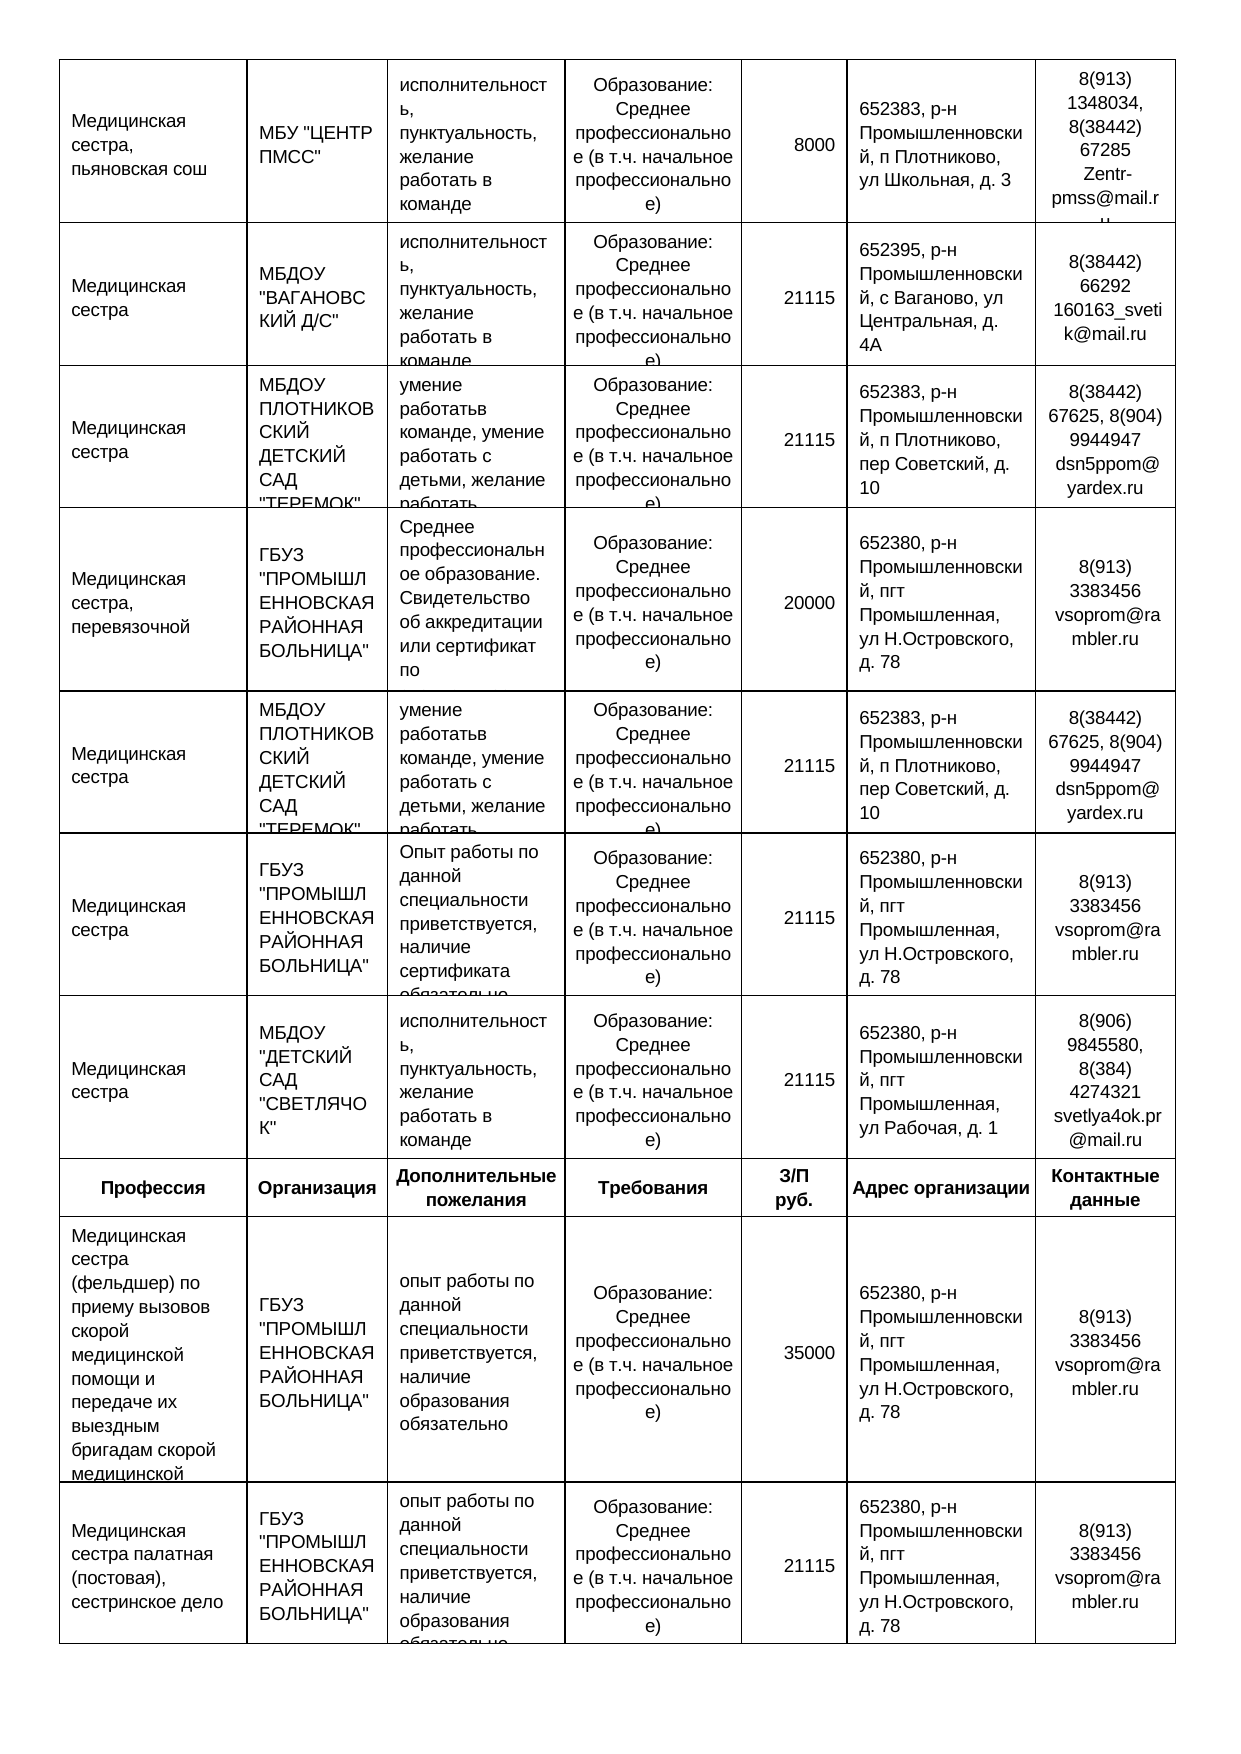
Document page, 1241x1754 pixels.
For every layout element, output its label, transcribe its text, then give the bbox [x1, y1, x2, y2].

table_cell МБДОУ ПЛОТНИКОВСКИЙ ДЕТСКИЙ САД "ТЕРЕМОК" [248, 692, 387, 832]
table_cell Организация [248, 1159, 387, 1216]
table_cell умение работатьв команде, умение работать с детьми, желание работать [388, 366, 564, 507]
table_cell Образование: Среднее профессиональное (в т.ч. начальное профессиональное) [566, 1217, 741, 1481]
table_cell 20000 [742, 508, 846, 690]
table_cell 652380, р-н Промышленновский, пгт Промышленная, ул Н.Островского, д. 78 [848, 1217, 1035, 1481]
table_cell 652383, р-н Промышленновский, п Плотниково, пер Советский, д. 10 [848, 366, 1035, 507]
table_cell исполнительность, пунктуальность, желание работать в команде [388, 996, 564, 1157]
table_cell 652380, р-н Промышленновский, пгт Промышленная, ул Н.Островского, д. 78 [848, 834, 1035, 995]
table_cell Среднее профессиональное образование. Свидетельство об аккредитации или сертификат по специальности [388, 508, 564, 690]
table_cell 21115 [742, 692, 846, 832]
table_cell опыт работы по данной специальности приветствуется, наличие образования обязательно [388, 1483, 564, 1643]
table_cell Медицинская сестра [60, 366, 246, 507]
table_cell Контактные данные [1036, 1159, 1175, 1216]
table_cell ГБУЗ "ПРОМЫШЛЕННОВСКАЯ РАЙОННАЯ БОЛЬНИЦА" [248, 1217, 387, 1481]
table_cell Медицинская сестра [60, 223, 246, 365]
table_cell Профессия [60, 1159, 246, 1216]
table_cell Медицинская сестра, перевязочной [60, 508, 246, 690]
table_cell Медицинская сестра (фельдшер) по приему вызовов скорой медицинской помощи и передаче их выездным бригадам скорой медицинской помощи [60, 1217, 246, 1481]
table_cell Образование: Среднее профессиональное (в т.ч. начальное профессиональное) [566, 508, 741, 690]
table_cell 21115 [742, 366, 846, 507]
table_cell 8(913) 3383456 vsoprom@rambler.ru [1036, 508, 1175, 690]
table_cell 8(906) 9845580, 8(384) 4274321 svetlya4ok.pr@mail.ru [1036, 996, 1175, 1157]
table_cell Медицинская сестра [60, 834, 246, 995]
table_cell Образование: Среднее профессиональное (в т.ч. начальное профессиональное) [566, 692, 741, 832]
table_cell 652380, р-н Промышленновский, пгт Промышленная, ул Н.Островского, д. 78 [848, 1483, 1035, 1643]
table_cell 652395, р-н Промышленновский, с Ваганово, ул Центральная, д. 4А [848, 223, 1035, 365]
table_cell опыт работы по данной специальности приветствуется, наличие образования обязательно [388, 1217, 564, 1481]
table_cell 21115 [742, 996, 846, 1157]
table_cell исполнительность, пунктуальность, желание работать в команде [388, 223, 564, 365]
table_cell Образование: Среднее профессиональное (в т.ч. начальное профессиональное) [566, 996, 741, 1157]
table_cell МБУ "ЦЕНТР ПМСС" [248, 60, 387, 222]
table_cell ГБУЗ "ПРОМЫШЛЕННОВСКАЯ РАЙОННАЯ БОЛЬНИЦА" [248, 1483, 387, 1643]
table_cell 8(38442) 66292 160163_svetik@mail.ru [1036, 223, 1175, 365]
table_cell Дополнительные пожелания [388, 1159, 564, 1216]
table_cell МБДОУ ПЛОТНИКОВСКИЙ ДЕТСКИЙ САД "ТЕРЕМОК" [248, 366, 387, 507]
table_cell 8(913) 1348034, 8(38442) 67285 Zentr-pmss@mail.ru [1036, 60, 1175, 222]
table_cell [566, 60, 741, 222]
table_cell МБДОУ "ВАГАНОВСКИЙ Д/С" [248, 223, 387, 365]
table_cell Медицинская сестра, пьяновская сош [60, 60, 246, 222]
table_cell Опыт работы по данной специальности приветствуется, наличие сертификата обязательно [388, 834, 564, 995]
table_cell 652383, р-н Промышленновский, п Плотниково, пер Советский, д. 10 [848, 692, 1035, 832]
table_cell 21115 [742, 834, 846, 995]
table_cell Образование: Среднее профессиональное (в т.ч. начальное профессиональное) [566, 366, 741, 507]
table_cell 652383, р-н Промышленновский, п Плотниково, ул Школьная, д. 3 [848, 60, 1035, 222]
table_cell ГБУЗ "ПРОМЫШЛЕННОВСКАЯ РАЙОННАЯ БОЛЬНИЦА" [248, 834, 387, 995]
table_cell Медицинская сестра палатная (постовая), сестринское дело [60, 1483, 246, 1643]
table_cell МБДОУ "ДЕТСКИЙ САД "СВЕТЛЯЧОК" [248, 996, 387, 1157]
table_cell Адрес организации [848, 1159, 1035, 1216]
table_cell 8(913) 3383456 vsoprom@rambler.ru [1036, 1483, 1175, 1643]
table_cell Медицинская сестра [60, 996, 246, 1157]
table_cell 21115 [742, 1483, 846, 1643]
table_cell З/П руб. [742, 1159, 846, 1216]
table_cell 652380, р-н Промышленновский, пгт Промышленная, ул Н.Островского, д. 78 [848, 508, 1035, 690]
table_cell Медицинская сестра [60, 692, 246, 832]
table_cell 8(38442) 67625, 8(904) 9944947 dsn5ppom@yardex.ru [1036, 366, 1175, 507]
table_cell 8(913) 3383456 vsoprom@rambler.ru [1036, 1217, 1175, 1481]
table_cell Образование: Среднее профессиональное (в т.ч. начальное профессиональное) [566, 223, 741, 365]
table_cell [388, 60, 564, 222]
table_cell 8(38442) 67625, 8(904) 9944947 dsn5ppom@yardex.ru [1036, 692, 1175, 832]
table_cell 35000 [742, 1217, 846, 1481]
table_cell Требования [566, 1159, 741, 1216]
table_cell ГБУЗ "ПРОМЫШЛЕННОВСКАЯ РАЙОННАЯ БОЛЬНИЦА" [248, 508, 387, 690]
table_cell 8000 [742, 60, 846, 222]
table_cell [566, 1483, 741, 1643]
table_cell 8(913) 3383456 vsoprom@rambler.ru [1036, 834, 1175, 995]
table_cell Образование: Среднее профессиональное (в т.ч. начальное профессиональное) [566, 834, 741, 995]
table_cell умение работатьв команде, умение работать с детьми, желание работать [388, 692, 564, 832]
table_cell 652380, р-н Промышленновский, пгт Промышленная, ул Рабочая, д. 1 [848, 996, 1035, 1157]
table_cell 21115 [742, 223, 846, 365]
